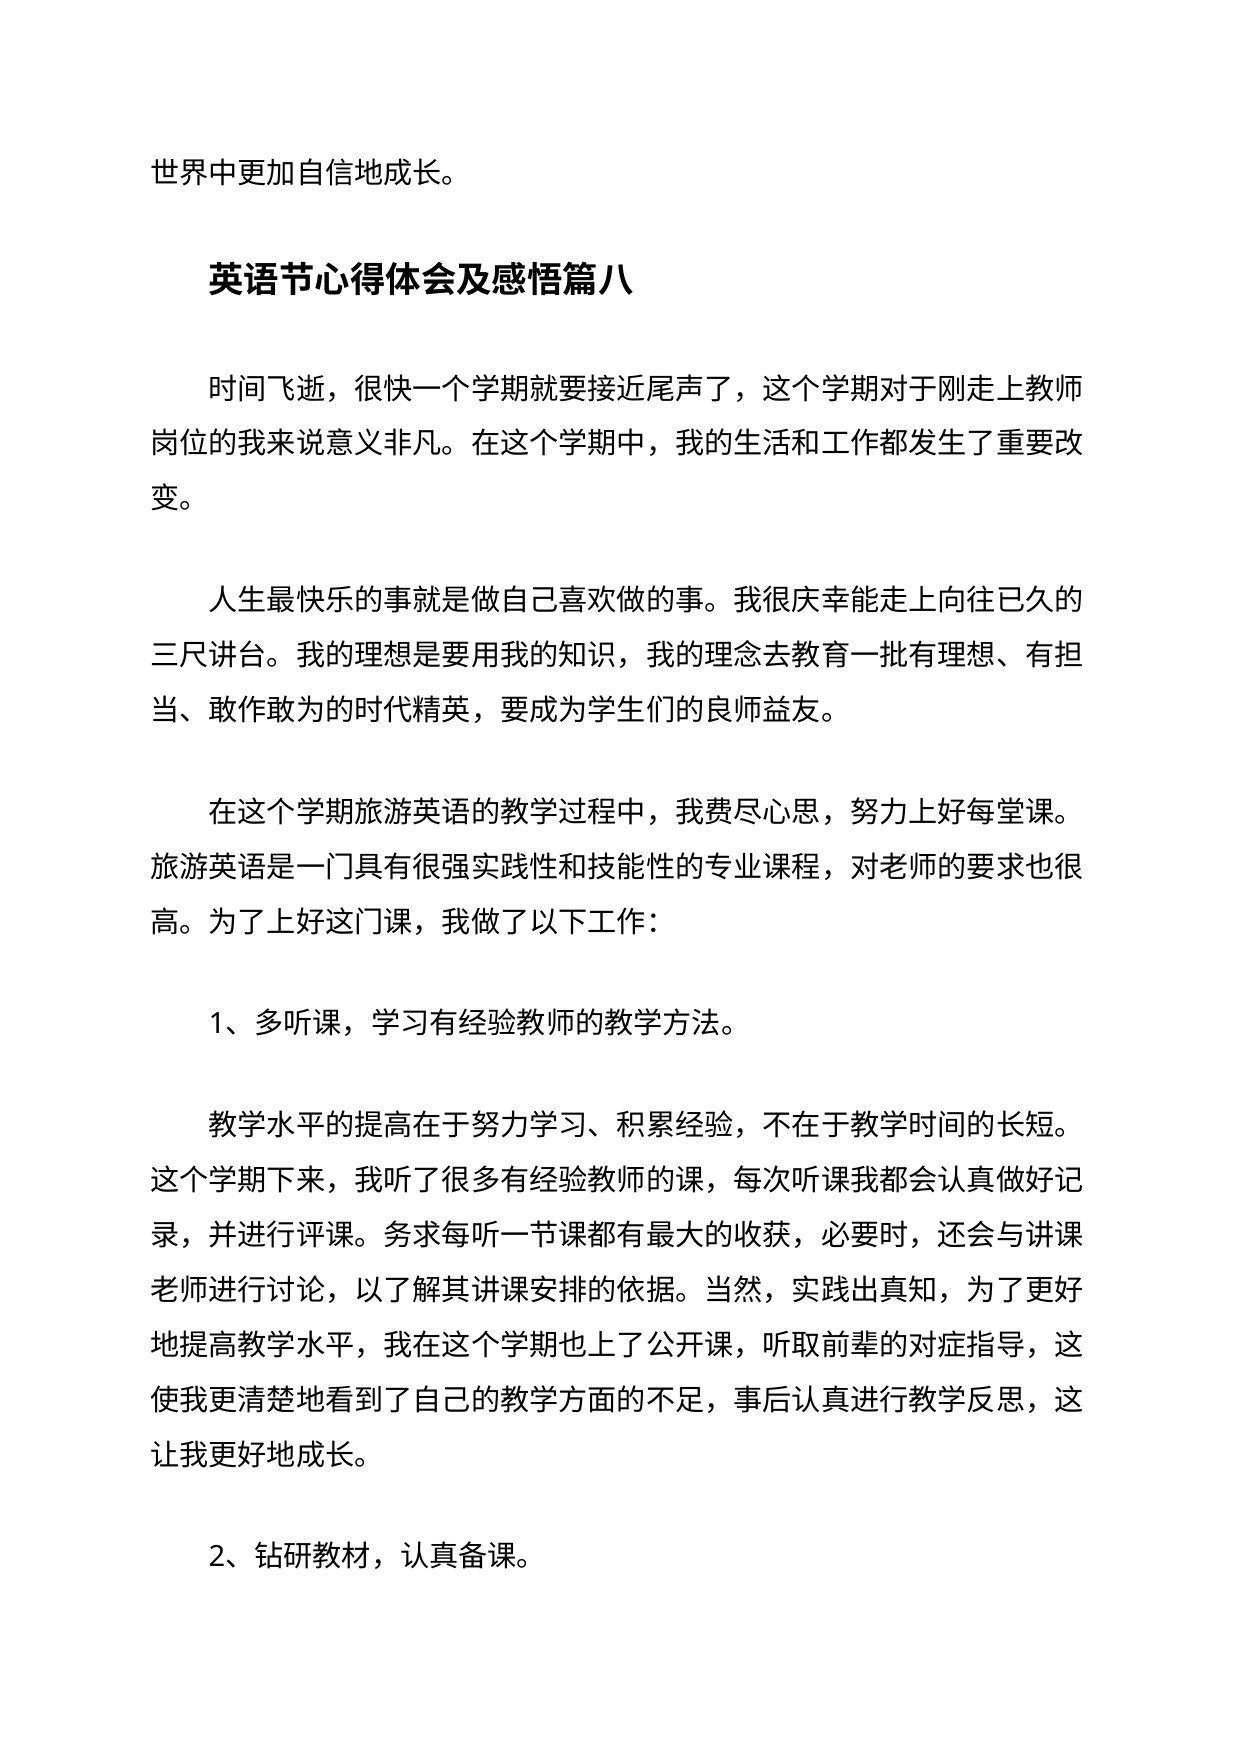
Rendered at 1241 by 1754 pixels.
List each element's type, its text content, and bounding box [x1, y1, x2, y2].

text 时间飞逝，很快一个学期就要接近尾声了，这个学期对于刚走上教师岗位的我来说意义非凡。在这个学期中，我的生活和工作都发生了重要改变。 [150, 365, 1090, 517]
text 教学水平的提高在于努力学习、积累经验，不在于教学时间的长短。这个学期下来，我听了很多有经验教师的课，每次听课我都会认真做好记录，并进行评课。务求每听一节课都有最大的收获，必要时，还会与讲课老师进行讨论，以了解其讲课安排的依据。当然，实践出真知，为了更好地提高教学水平，我在这个学期也上了公开课，听取前辈的对症指导，这使我更清楚地看到了自己的教学方面的不足，事后认真进行教学反思，这让我更好地成长。 [150, 1102, 1090, 1473]
text 1、多听课，学习有经验教师的教学方法。 [150, 1000, 1090, 1042]
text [150, 150, 1090, 192]
text 2、钻研教材，认真备课。 [150, 1533, 1090, 1575]
text 英语节心得体会及感悟篇八 [150, 252, 1090, 303]
text 在这个学期旅游英语的教学过程中，我费尽心思，努力上好每堂课。旅游英语是一门具有很强实践性和技能性的专业课程，对老师的要求也很高。为了上好这门课，我做了以下工作： [150, 788, 1090, 940]
text 人生最快乐的事就是做自己喜欢做的事。我很庆幸能走上向往已久的三尺讲台。我的理想是要用我的知识，我的理念去教育一批有理想、有担当、敢作敢为的时代精英，要成为学生们的良师益友。 [150, 577, 1090, 729]
